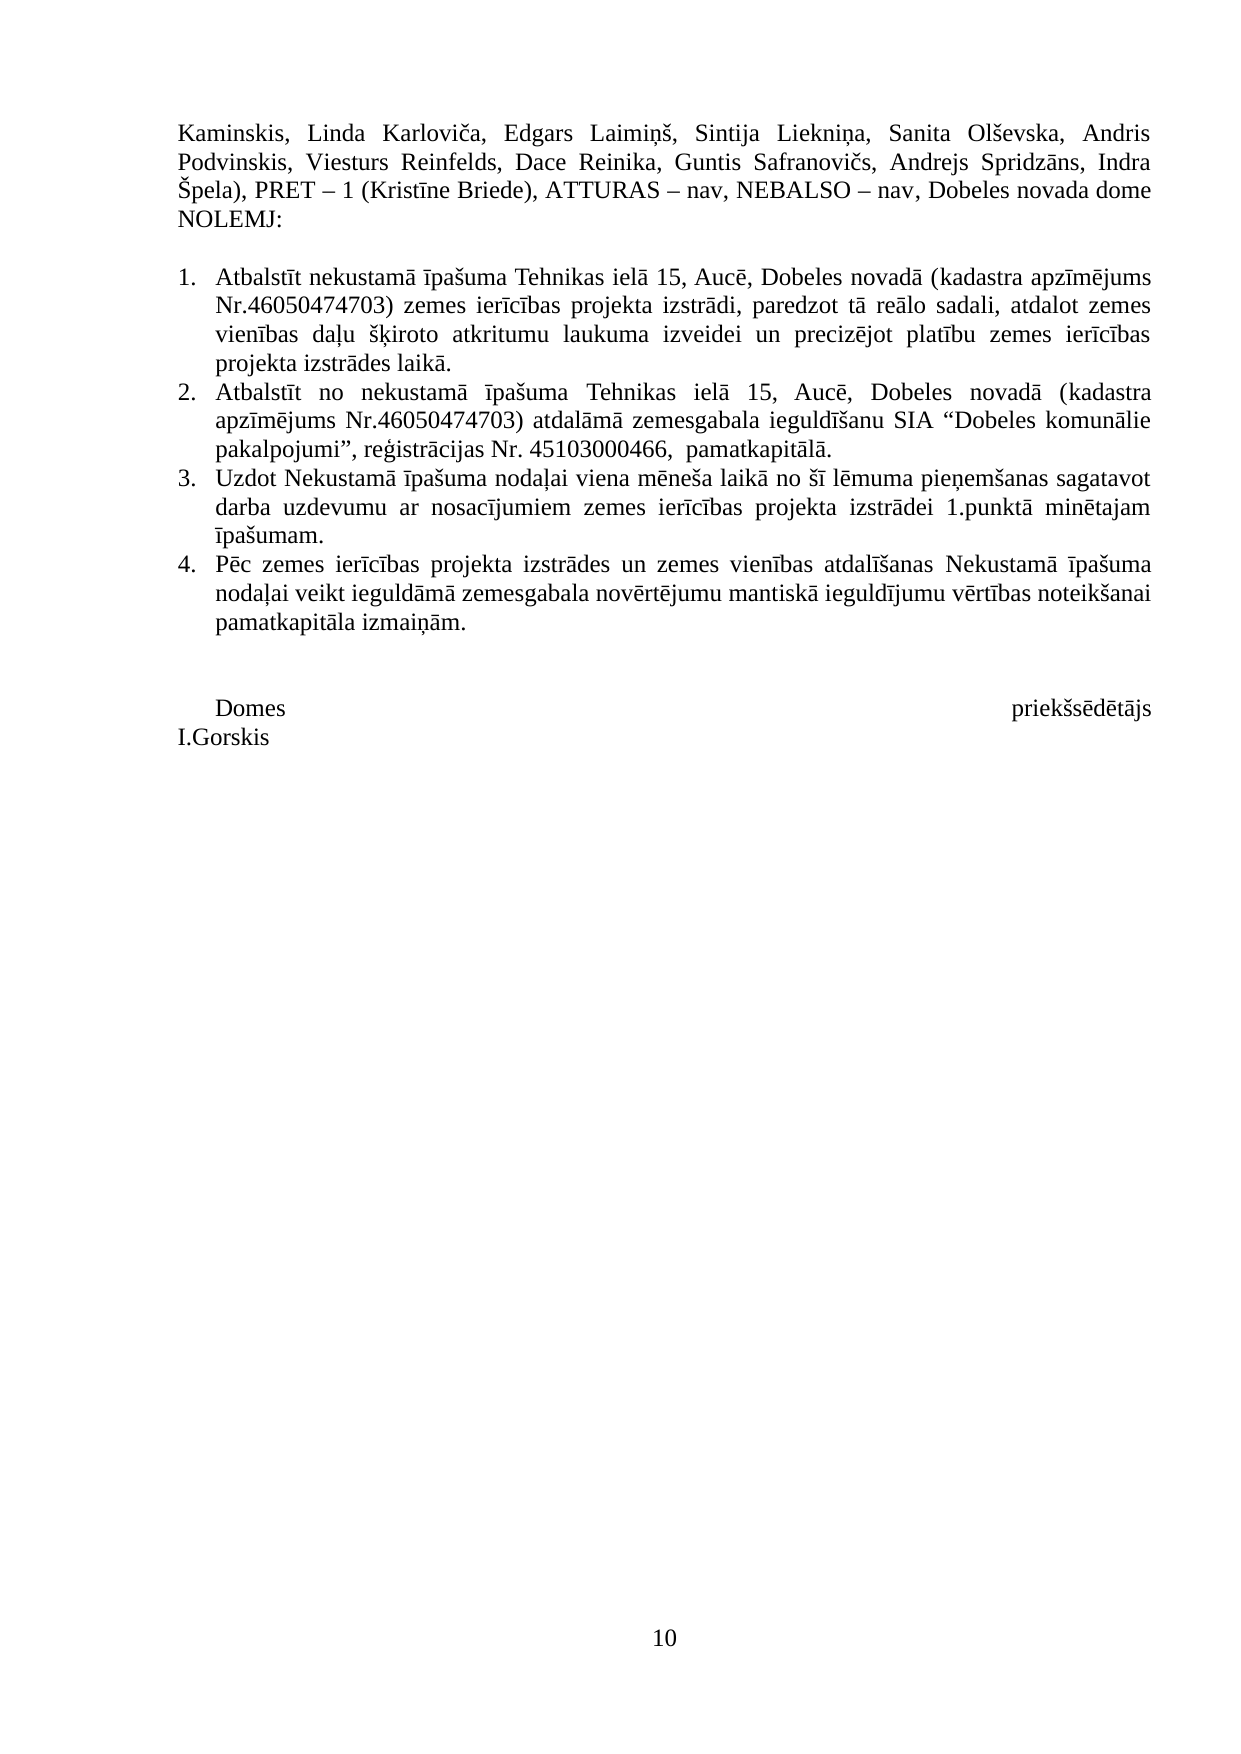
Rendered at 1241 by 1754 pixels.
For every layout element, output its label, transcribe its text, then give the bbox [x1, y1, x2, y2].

text Domes priekšsēdētājs I.Gorskis [177, 693, 1152, 751]
list Atbalstīt nekustamā īpašuma Tehnikas ielā 15, Aucē, Dobeles novadā (kadastra apzīmējums Nr.46050474703) zemes ierīcības projekta izstrādi, paredzot tā reālo sadali, atdalot zemes vienības daļu šķiroto atkritumu laukuma izveidei un precizējot platību zemes ierīcības projekta izstrādes laikā. [178, 262, 1152, 377]
list Uzdot Nekustamā īpašuma nodaļai viena mēneša laikā no šī lēmuma pieņemšanas sagatavot darba uzdevumu ar nosacījumiem zemes ierīcības projekta izstrādei 1.punktā minētajam īpašumam. [178, 463, 1152, 549]
list Atbalstīt no nekustamā īpašuma Tehnikas ielā 15, Aucē, Dobeles novadā (kadastra apzīmējums Nr.46050474703) atdalāmā zemesgabala ieguldīšanu SIA “Dobeles komunālie pakalpojumi”, reģistrācijas Nr. 45103000466, pamatkapitālā. [178, 377, 1152, 463]
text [177, 118, 1152, 233]
list Pēc zemes ierīcības projekta izstrādes un zemes vienības atdalīšanas Nekustamā īpašuma nodaļai veikt ieguldāmā zemesgabala novērtējumu mantiskā ieguldījumu vērtības noteikšanai pamatkapitāla izmaiņām. [178, 549, 1152, 636]
